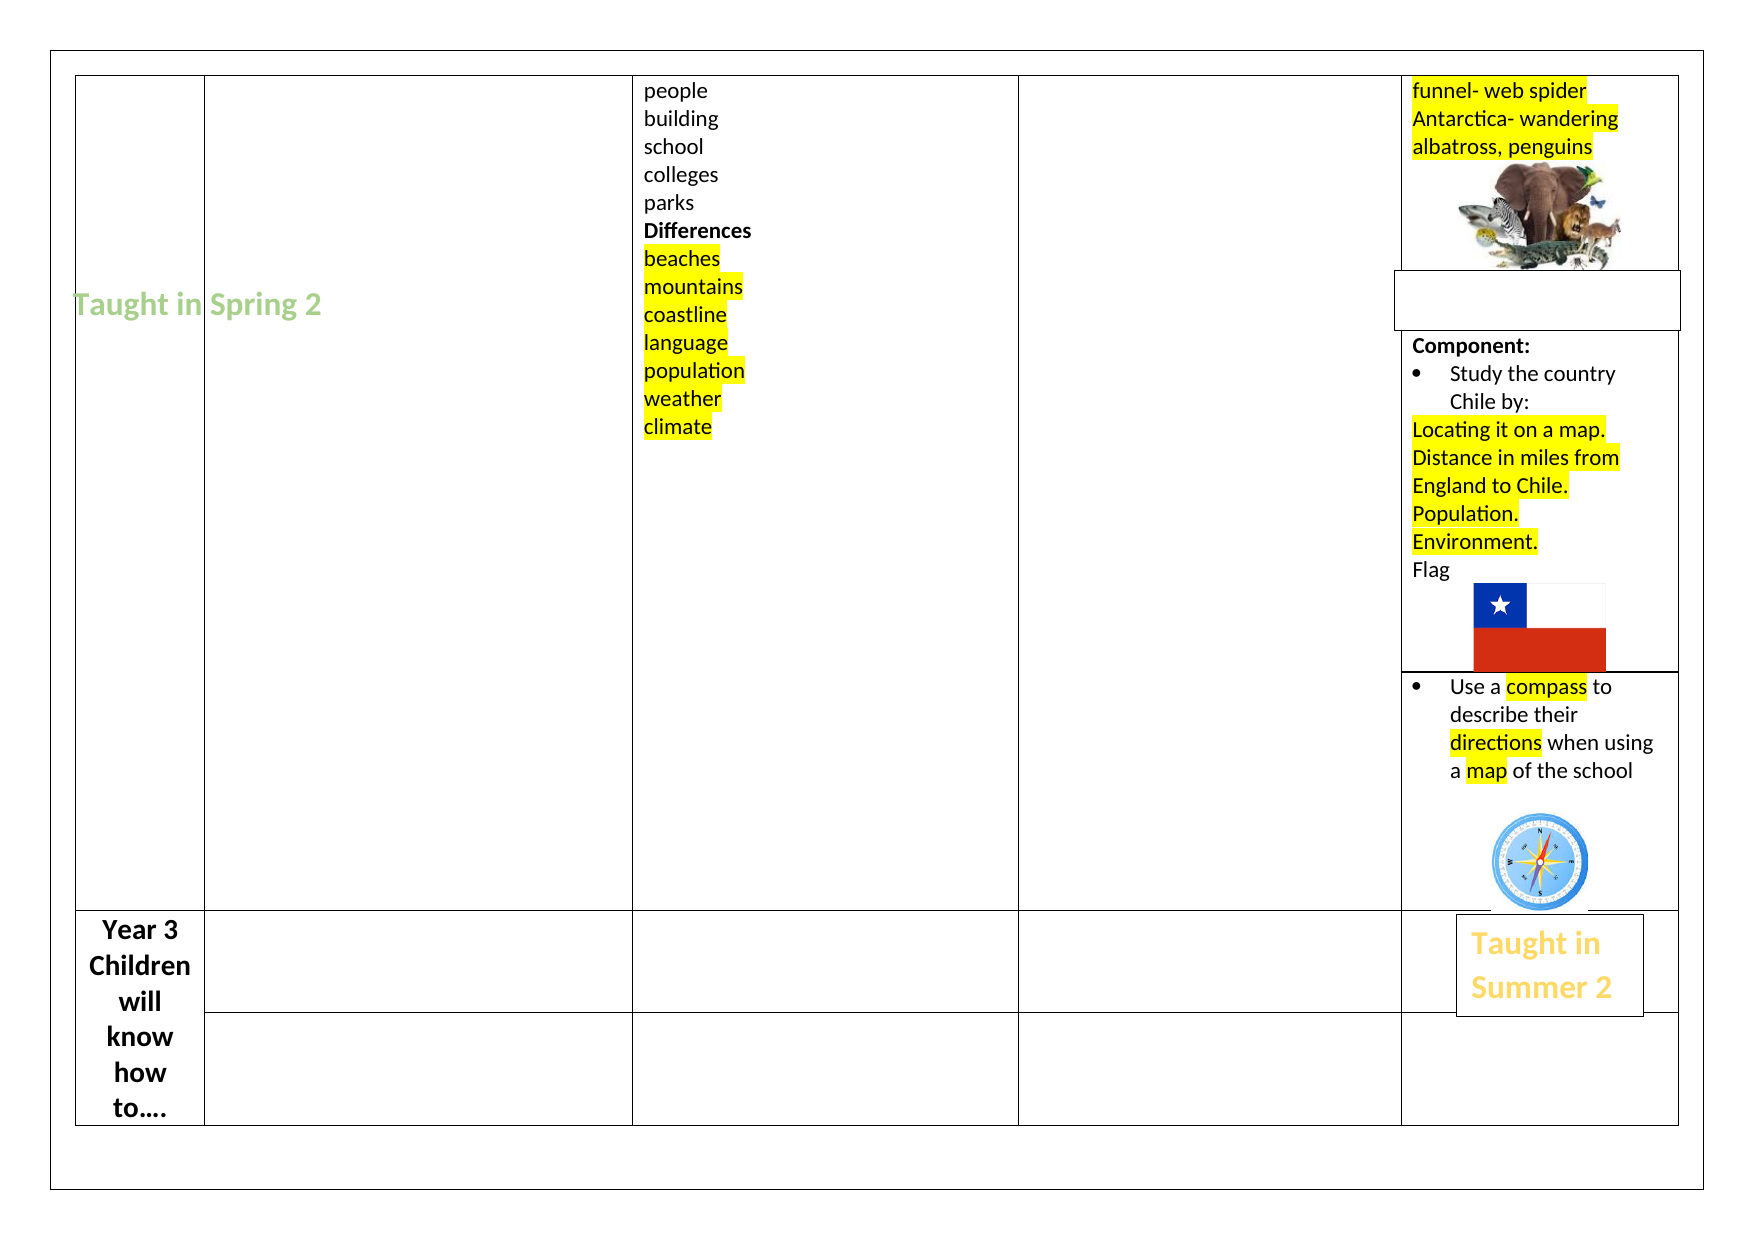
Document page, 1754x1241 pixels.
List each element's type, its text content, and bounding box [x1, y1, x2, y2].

table_cell [633, 1013, 1018, 1125]
table_cell Use a compass to describe their directions when using a map of the school [1402, 673, 1678, 910]
picture [1473, 583, 1606, 672]
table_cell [1019, 76, 1401, 910]
table_cell [1402, 911, 1678, 1012]
picture [1457, 160, 1623, 270]
table_cell [1019, 911, 1401, 1012]
table_cell [1402, 1013, 1678, 1125]
table_cell [205, 911, 632, 1012]
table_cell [633, 76, 1018, 910]
table_cell Component: Study the country Chile by: Locating it on a map. Distance in miles from England to Chile. Population. Environment. Flag [1402, 331, 1678, 671]
table_cell [1019, 1013, 1401, 1125]
table_cell [205, 1013, 632, 1125]
picture [1491, 812, 1589, 911]
table_cell Year 3 Children will know how to…. [76, 911, 204, 1125]
table_cell [633, 911, 1018, 1012]
